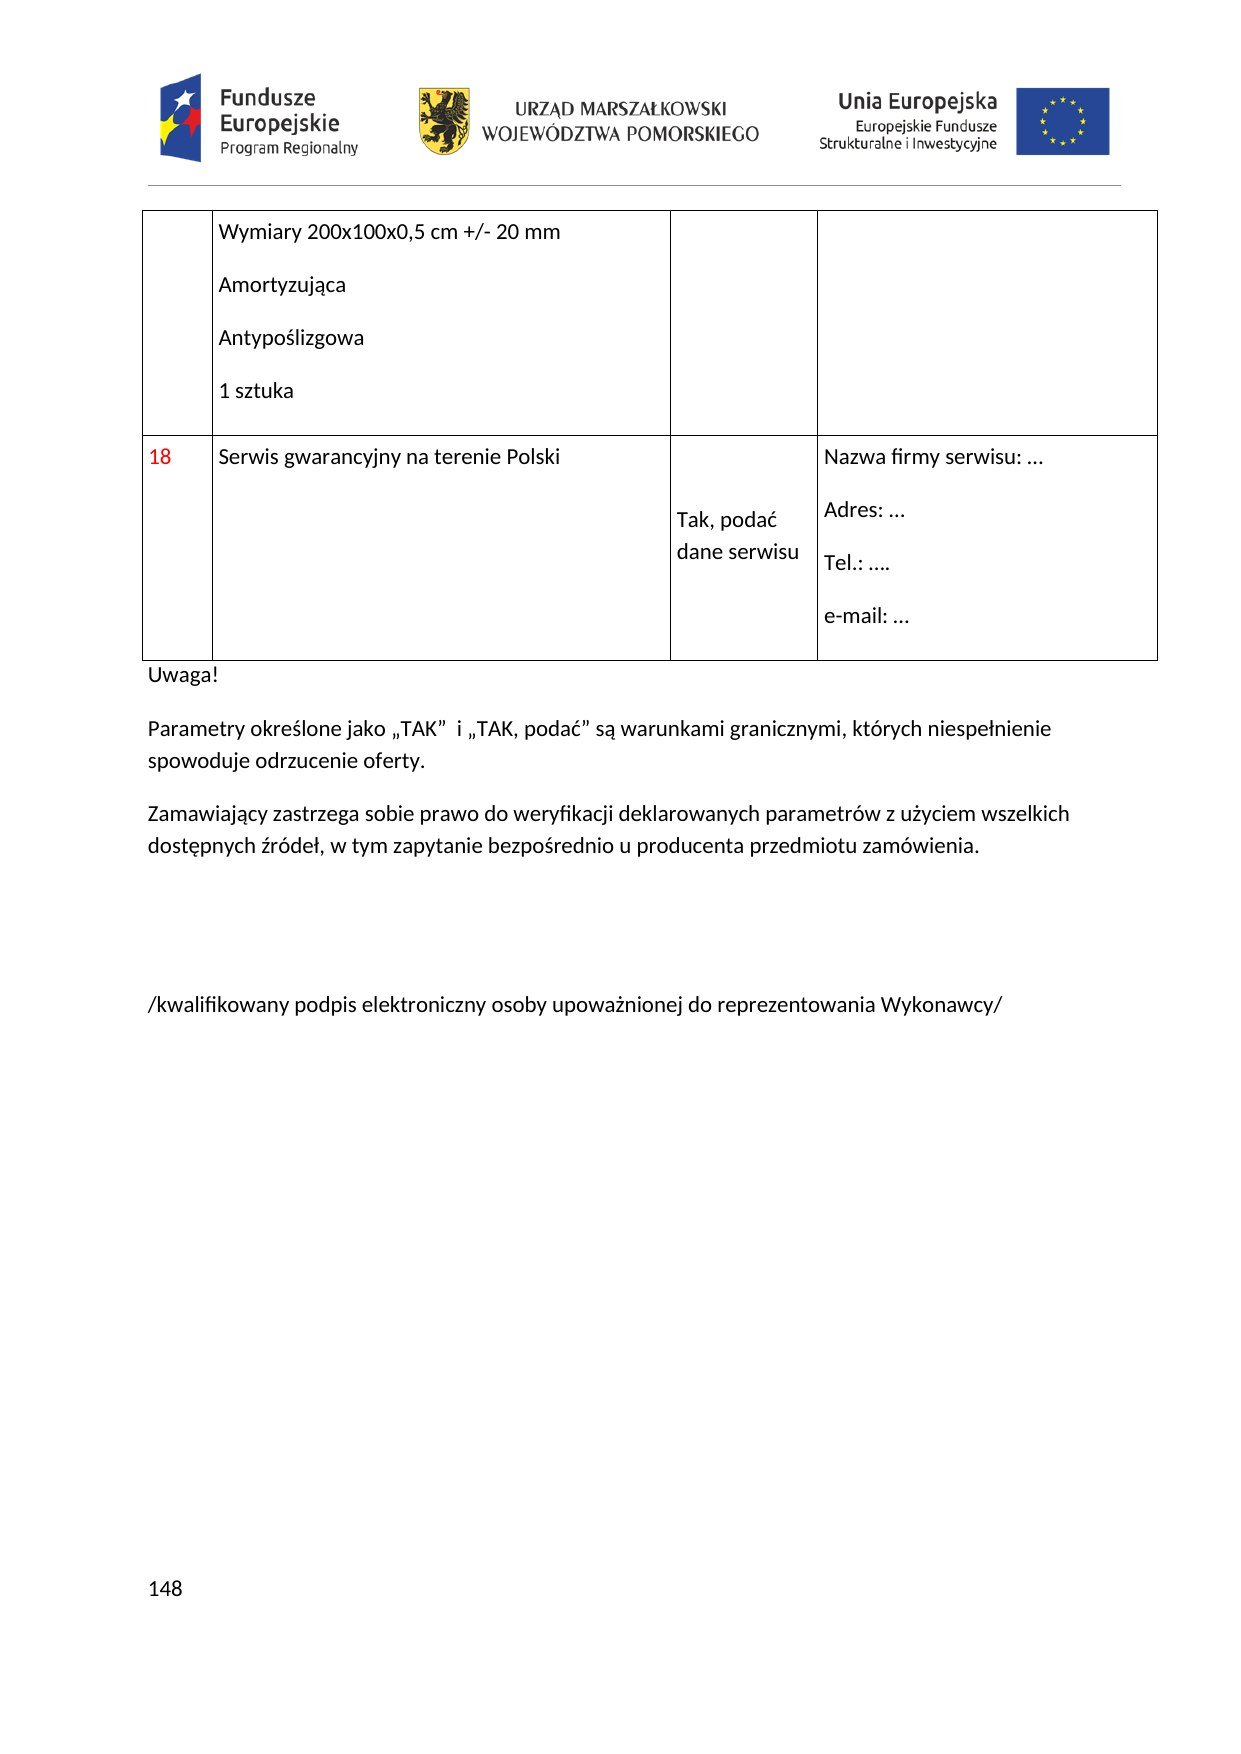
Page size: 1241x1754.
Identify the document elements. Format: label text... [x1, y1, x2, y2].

picture [147, 73, 1122, 186]
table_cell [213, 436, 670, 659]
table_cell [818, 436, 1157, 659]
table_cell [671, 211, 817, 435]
text /kwalifikowany podpis elektroniczny osoby upoważnionej do reprezentowania Wykonawcy/ [148, 990, 1122, 1018]
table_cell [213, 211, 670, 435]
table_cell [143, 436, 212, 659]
text Uwaga! [148, 661, 1122, 689]
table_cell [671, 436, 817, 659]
text Zamawiający zastrzega sobie prawo do weryfikacji deklarowanych parametrów z użyciem wszelkich dostępnych źródeł, w tym zapytanie bezpośrednio u producenta przedmiotu zamówienia. [148, 799, 1122, 859]
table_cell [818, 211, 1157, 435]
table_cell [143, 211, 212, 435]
text Parametry określone jako „TAK” i „TAK, podać” są warunkami granicznymi, których niespełnienie spowoduje odrzucenie oferty. [148, 714, 1122, 774]
